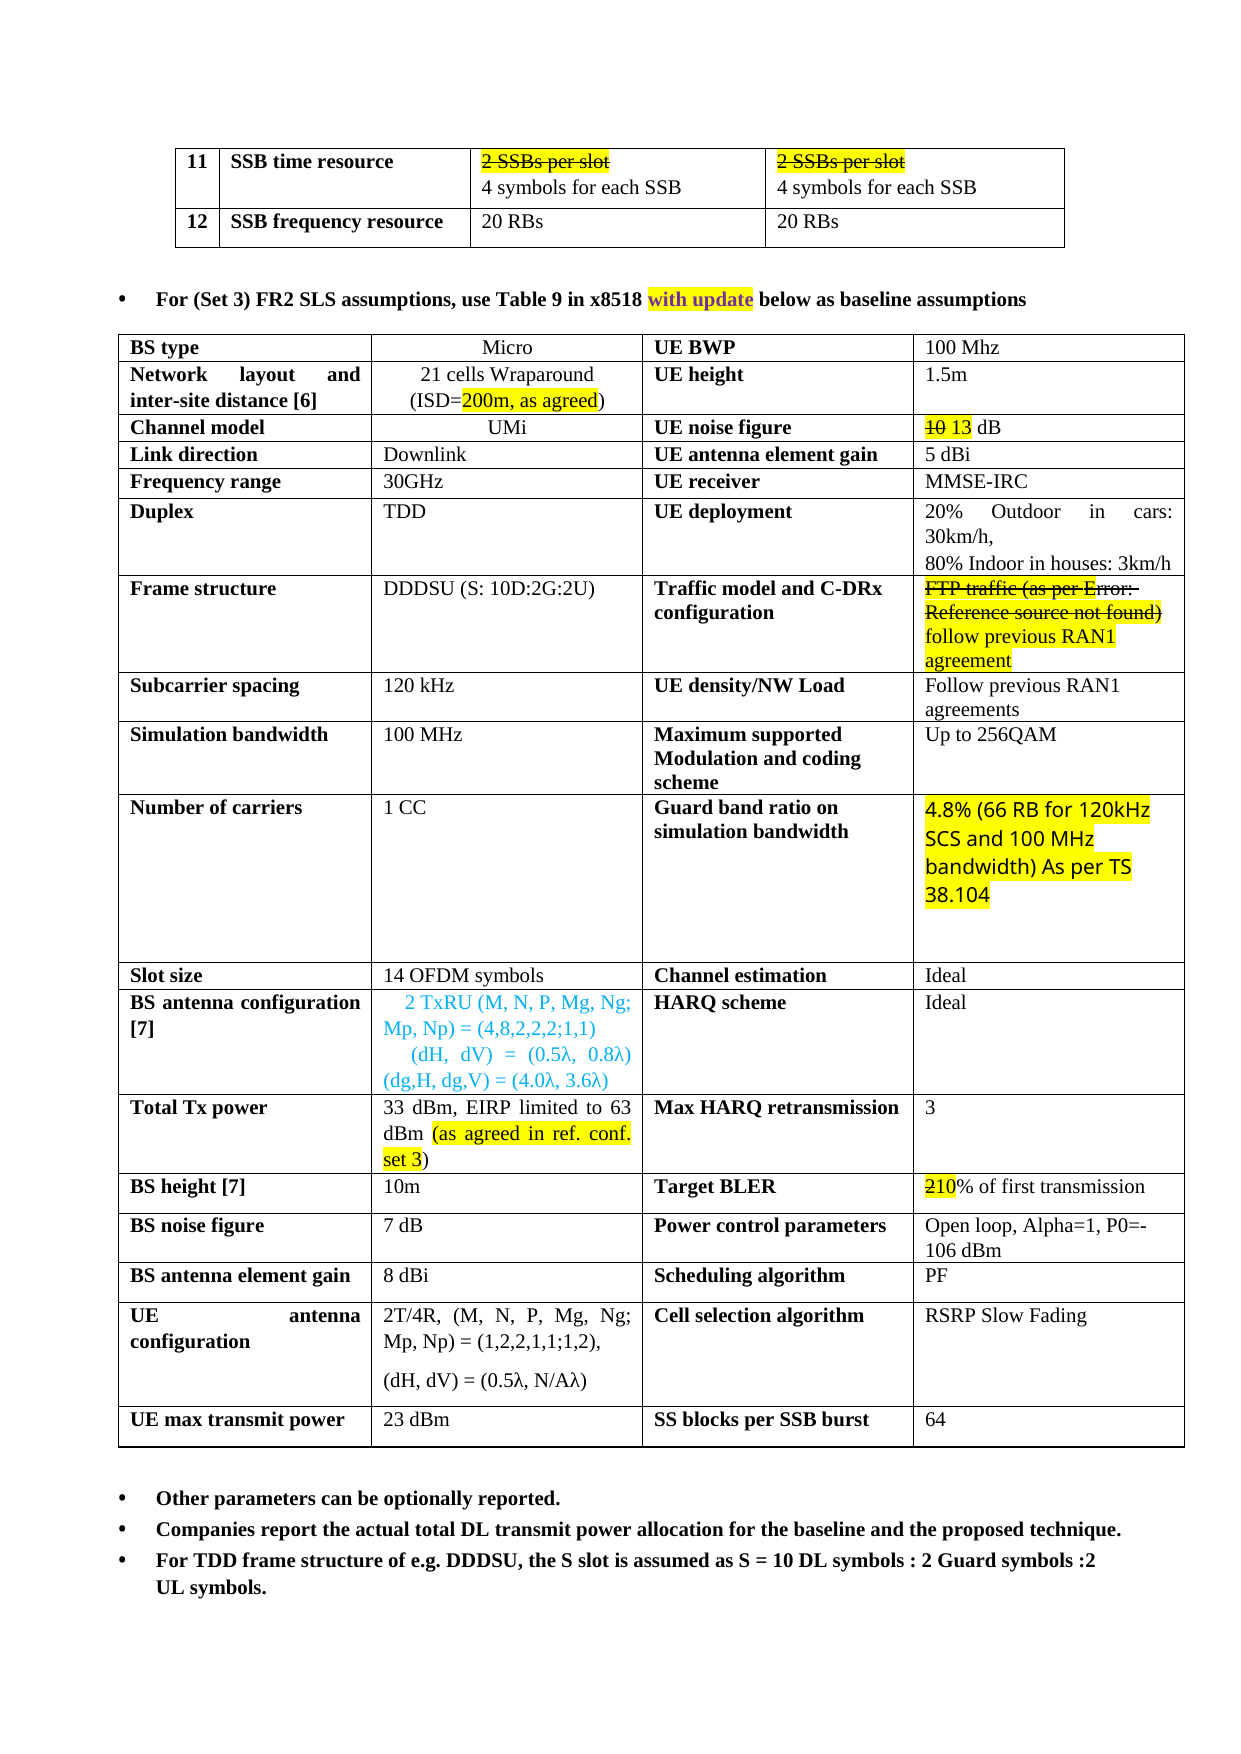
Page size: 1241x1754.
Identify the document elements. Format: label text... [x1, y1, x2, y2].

table_cell Maximum supported Modulation and coding scheme [643, 722, 913, 794]
table_cell 64 [914, 1407, 1184, 1446]
picture [519, 1075, 525, 1082]
table_cell BS antenna configuration [7] [119, 990, 371, 1094]
table_cell 2 SSBs per slot 4 symbols for each SSB [766, 149, 1064, 208]
table_cell 12 [176, 209, 219, 247]
table_cell Traffic model and C-DRx configuration [643, 576, 913, 672]
table_cell Power control parameters [643, 1214, 913, 1262]
table_cell 10 13 dB [914, 415, 1184, 441]
table_cell Channel estimation [643, 963, 913, 989]
table_cell 1.5m [914, 362, 1184, 413]
table_cell FTP traffic (as per Table 7) follow previous RAN1 agreement [914, 576, 1184, 672]
list Other parameters can be optionally reported. [118, 1483, 1122, 1512]
list For TDD frame structure of e.g. DDDSU, the S slot is assumed as S = 10 DL symbols : 2 Guard symbols :2 UL symbols. [118, 1545, 1122, 1599]
table_cell 33 dBm, EIRP limited to 63 dBm (as agreed in ref. conf. set 3) [372, 1095, 642, 1173]
table_cell 1 CC [372, 795, 642, 962]
table_cell Frame structure [119, 576, 371, 672]
table_cell 210% of first transmission [914, 1174, 1184, 1212]
table_cell  2 TxRU (M, N, P, Mg, Ng; Mp, Np) = (4,8,2,2,2;1,1)  (dH, dV) = (0.5λ, 0.8λ) (dg,H, dg,V) = (4.0λ, 3.6λ) [372, 990, 642, 1094]
table_cell SS blocks per SSB burst [643, 1407, 913, 1446]
table_cell BS noise figure [119, 1214, 371, 1262]
table_cell Channel model [119, 415, 371, 441]
table_cell 5 dBi [914, 442, 1184, 467]
table_cell Scheduling algorithm [643, 1263, 913, 1302]
table_cell TDD [372, 499, 642, 574]
table_header UE BWP [643, 335, 913, 361]
table_cell UE height [643, 362, 913, 413]
picture [432, 1021, 437, 1030]
table_cell Ideal [914, 990, 1184, 1094]
table_cell Follow previous RAN1 agreements [914, 673, 1184, 721]
table_cell MMSE-IRC [914, 469, 1184, 497]
table_cell Link direction [119, 442, 371, 467]
table_cell 3 [914, 1095, 1184, 1173]
table_cell SSB frequency resource [220, 209, 470, 247]
table_cell 2T/4R, (M, N, P, Mg, Ng; Mp, Np) = (1,2,2,1,1;1,2), (dH, dV) = (0.5λ, N/Aλ) [372, 1303, 642, 1406]
table_cell 8 dBi [372, 1263, 642, 1302]
table_cell Frequency range [119, 469, 371, 497]
table_cell PF [914, 1263, 1184, 1302]
table_cell Guard band ratio on simulation bandwidth [643, 795, 913, 962]
table_cell Open loop, Alpha=1, P0=-106 dBm [914, 1214, 1184, 1262]
table_cell Slot size [119, 963, 371, 989]
table_cell 7 dB [372, 1214, 642, 1262]
table_cell UE max transmit power [119, 1407, 371, 1446]
table_cell 20 RBs [471, 209, 765, 247]
table_cell RSRP Slow Fading [914, 1303, 1184, 1406]
table_header Micro [372, 335, 642, 361]
table_cell BS height [7] [119, 1174, 371, 1212]
table_cell DDDSU (S: 10D:2G:2U) [372, 576, 642, 672]
table_cell Number of carriers [119, 795, 371, 962]
table_cell 20 RBs [766, 209, 1064, 247]
table_cell 30GHz [372, 469, 642, 497]
table_cell SSB time resource [220, 149, 470, 208]
table_cell Downlink [372, 442, 642, 467]
table_cell UE density/NW Load [643, 673, 913, 721]
table_cell Max HARQ retransmission [643, 1095, 913, 1173]
table_cell UMi [372, 415, 642, 441]
table_cell 21 cells Wraparound (ISD=200m, as agreed) [372, 362, 642, 413]
table_cell UE receiver [643, 469, 913, 497]
table_header 100 Mhz [914, 335, 1184, 361]
table_cell UE antenna element gain [643, 442, 913, 467]
picture [552, 1047, 559, 1054]
table_cell Target BLER [643, 1174, 913, 1212]
table_header BS type [119, 335, 371, 361]
table_cell Total Tx power [119, 1095, 371, 1173]
table_cell 23 dBm [372, 1407, 642, 1446]
table_cell UE noise figure [643, 415, 913, 441]
list Companies report the actual total DL transmit power allocation for the baseline and the proposed technique. [118, 1514, 1122, 1543]
table_cell 100 MHz [372, 722, 642, 794]
table_cell BS antenna element gain [119, 1263, 371, 1302]
table_cell Simulation bandwidth [119, 722, 371, 794]
table_cell 11 [176, 149, 219, 208]
table_cell Ideal [914, 963, 1184, 989]
table_cell Duplex [119, 499, 371, 574]
table_cell UE antenna configuration [119, 1303, 371, 1406]
table_cell Up to 256QAM [914, 722, 1184, 794]
table_cell Cell selection algorithm [643, 1303, 913, 1406]
table_cell 20% Outdoor in cars: 30km/h, 80% Indoor in houses: 3km/h [914, 499, 1184, 574]
table_cell 120 kHz [372, 673, 642, 721]
table_cell HARQ scheme [643, 990, 913, 1094]
table_cell 4.8% (66 RB for 120kHz SCS and 100 MHz bandwidth) As per TS 38.104 [914, 795, 1184, 962]
list For (Set 3) FR2 SLS assumptions, use Table 9 in x8518 with update below as baseline assumptions [118, 284, 1122, 313]
table_cell UE deployment [643, 499, 913, 574]
table_cell 14 OFDM symbols [372, 963, 642, 989]
table_cell Subcarrier spacing [119, 673, 371, 721]
table_cell 10m [372, 1174, 642, 1212]
table_cell Network layout and inter-site distance [6] [119, 362, 371, 413]
table_cell 2 SSBs per slot 4 symbols for each SSB [471, 149, 765, 208]
